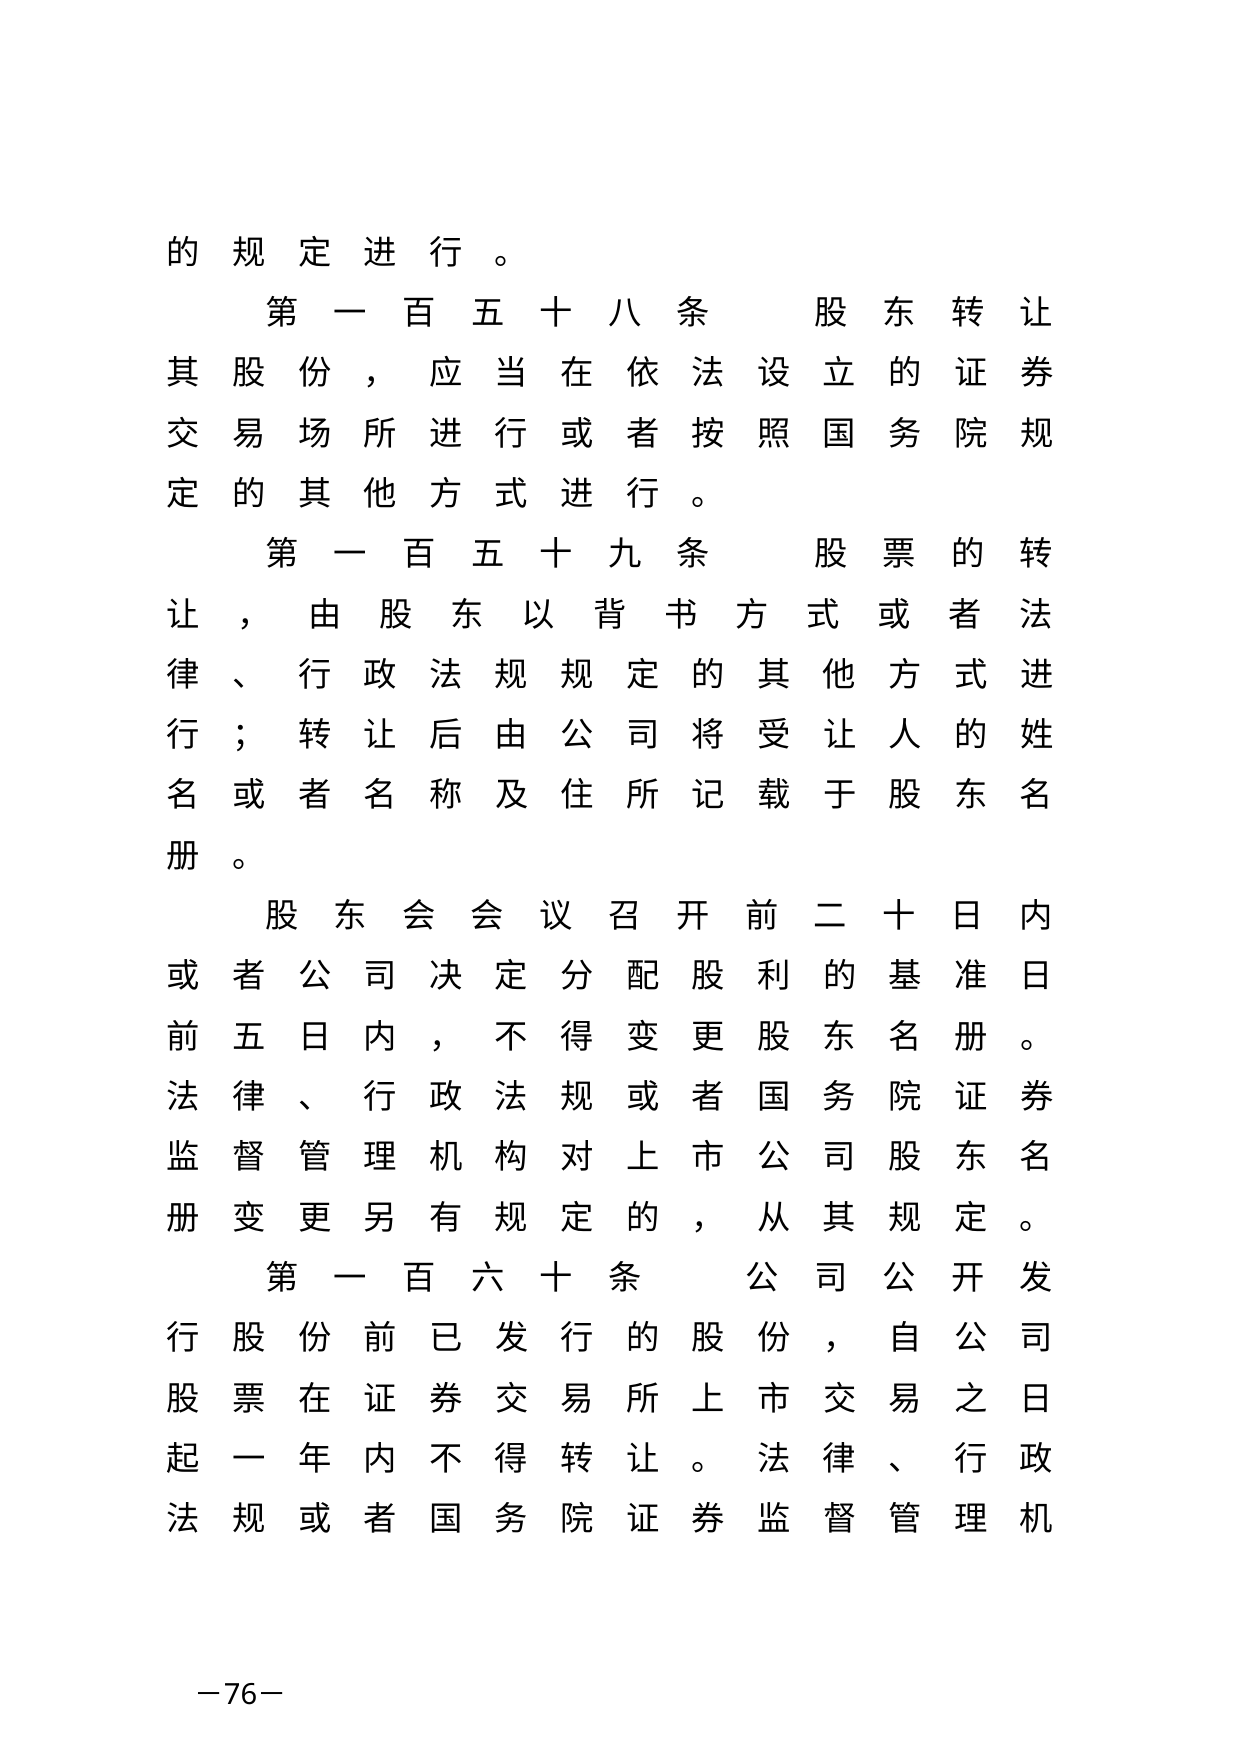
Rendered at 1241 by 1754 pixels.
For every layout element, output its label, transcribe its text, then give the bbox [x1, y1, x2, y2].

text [167, 219, 1085, 280]
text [167, 1245, 1085, 1546]
text 第一百五十八条 股东转让其股份，应当在依法设立的证券交易场所进行或者按照国务院规定的其他方式进行。 [167, 280, 1085, 521]
text 第一百五十九条 股票的转让，由股东以背书方式或者法律、行政法规规定的其他方式进行；转让后由公司将受让人的姓名或者名称及住所记载于股东名册。 [167, 521, 1085, 883]
text 股东会会议召开前二十日内或者公司决定分配股利的基准日前五日内，不得变更股东名册。法律、行政法规或者国务院证券监督管理机构对上市公司股东名册变更另有规定的，从其规定。 [167, 883, 1085, 1245]
